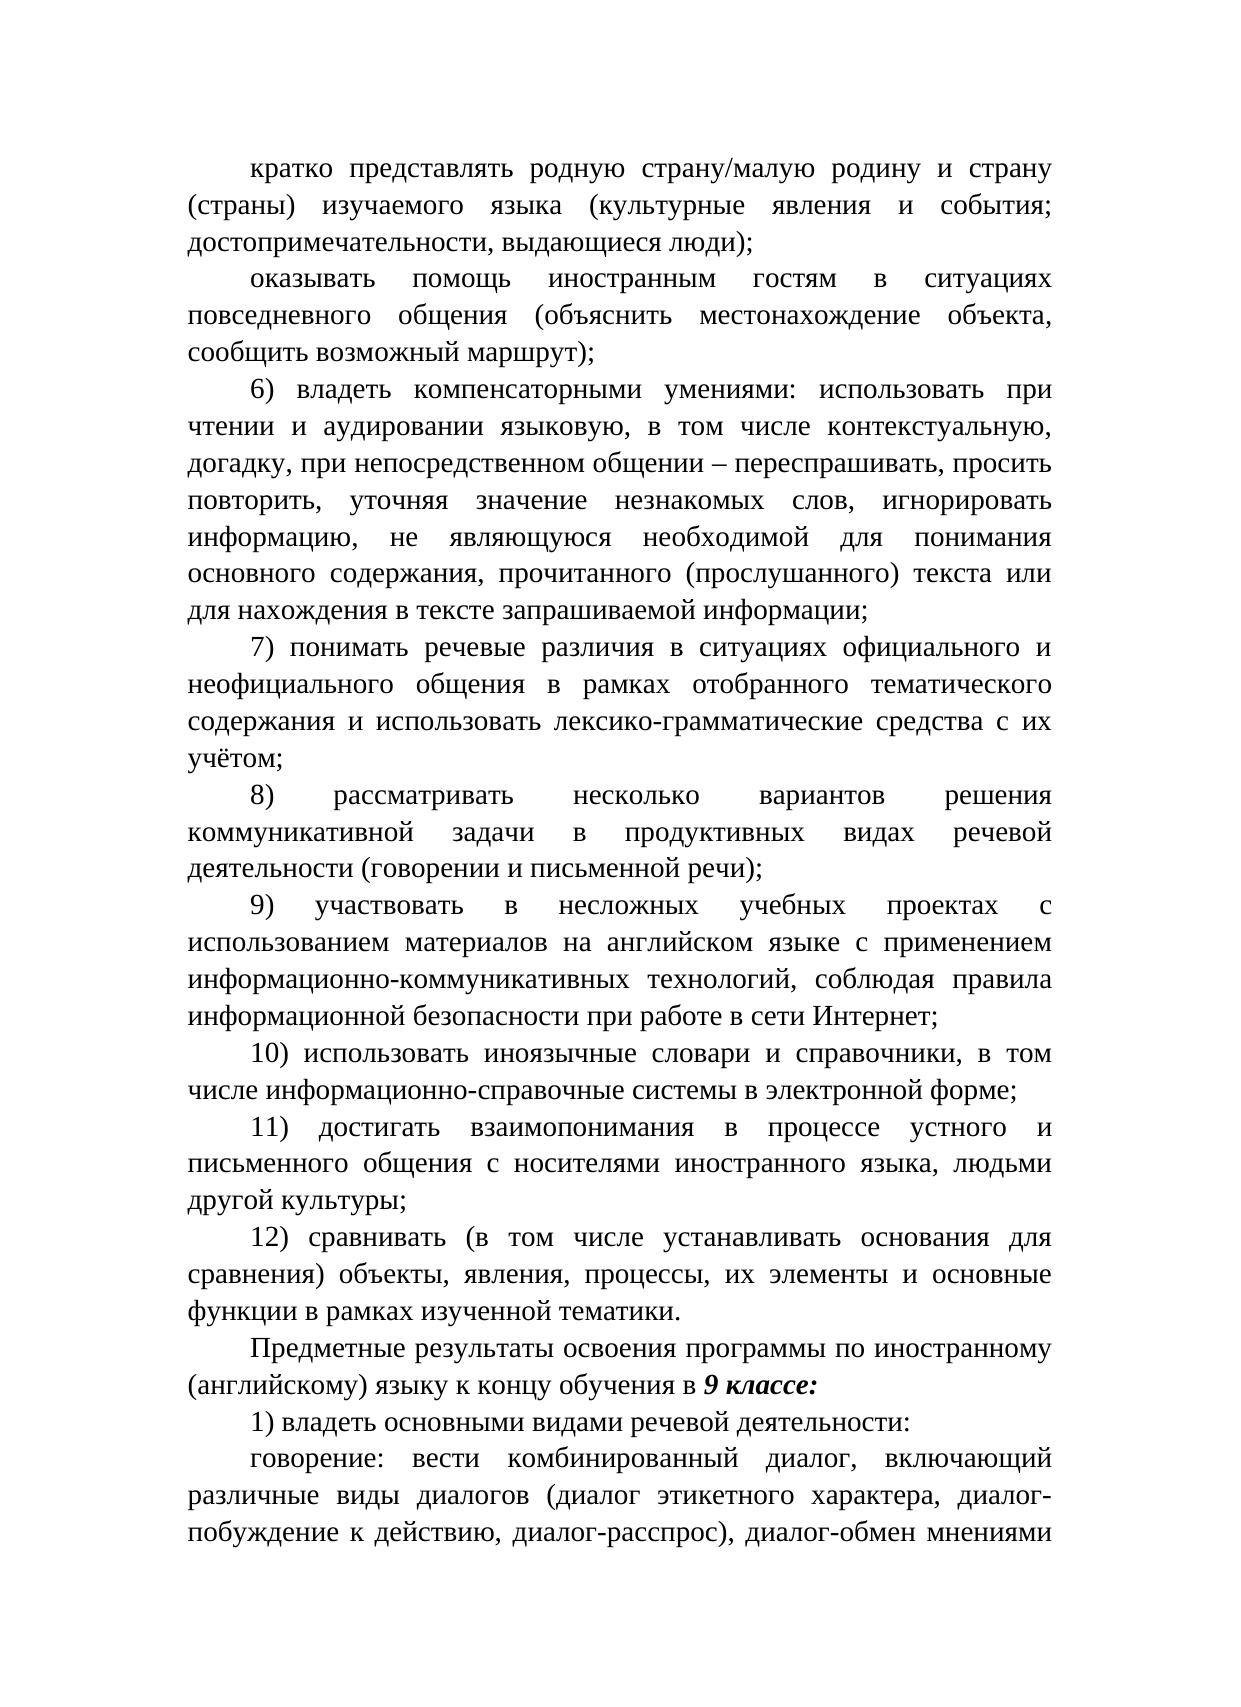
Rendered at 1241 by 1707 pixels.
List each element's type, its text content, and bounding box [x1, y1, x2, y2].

text оказывать помощь иностранным гостям в ситуациях повседневного общения (объяснить местонахождение объекта, сообщить возможный маршрут); [187, 261, 1053, 368]
text Предметные результаты освоения программы по иностранному (английскому) языку к концу обучения в 9 классе: [187, 1330, 1053, 1400]
text кратко представлять родную страну/малую родину и страну (страны) изучаемого языка (культурные явления и события; достопримечательности, выдающиеся люди); [187, 150, 1053, 257]
text 7) понимать речевые различия в ситуациях официального и неофициального общения в рамках отобранного тематического содержания и использовать лексико-грамматические средства с их учётом; [187, 629, 1053, 773]
text 12) сравнивать (в том числе устанавливать основания для сравнения) объекты, явления, процессы, их элементы и основные функции в рамках изученной тематики. [187, 1219, 1053, 1327]
text 1) владеть основными видами речевой деятельности: [187, 1404, 1053, 1437]
text 10) использовать иноязычные словари и справочники, в том числе информационно-справочные системы в электронной форме; [187, 1035, 1053, 1105]
text 8) рассматривать несколько вариантов решения коммуникативной задачи в продуктивных видах речевой деятельности (говорении и письменной речи); [187, 777, 1053, 884]
text 6) владеть компенсаторными умениями: использовать при чтении и аудировании языковую, в том числе контекстуальную, догадку, при непосредственном общении – переспрашивать, просить повторить, уточняя значение незнакомых слов, игнорировать информацию, не являющуюся необходимой для понимания основного содержания, прочитанного (прослушанного) текста или для нахождения в тексте запрашиваемой информации; [187, 371, 1053, 626]
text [187, 1441, 1053, 1548]
text 9) участвовать в несложных учебных проектах с использованием материалов на английском языке с применением информационно-коммуникативных технологий, соблюдая правила информационной безопасности при работе в сети Интернет; [187, 887, 1053, 1032]
text 11) достигать взаимопонимания в процессе устного и письменного общения с носителями иностранного языка, людьми другой культуры; [187, 1109, 1053, 1216]
